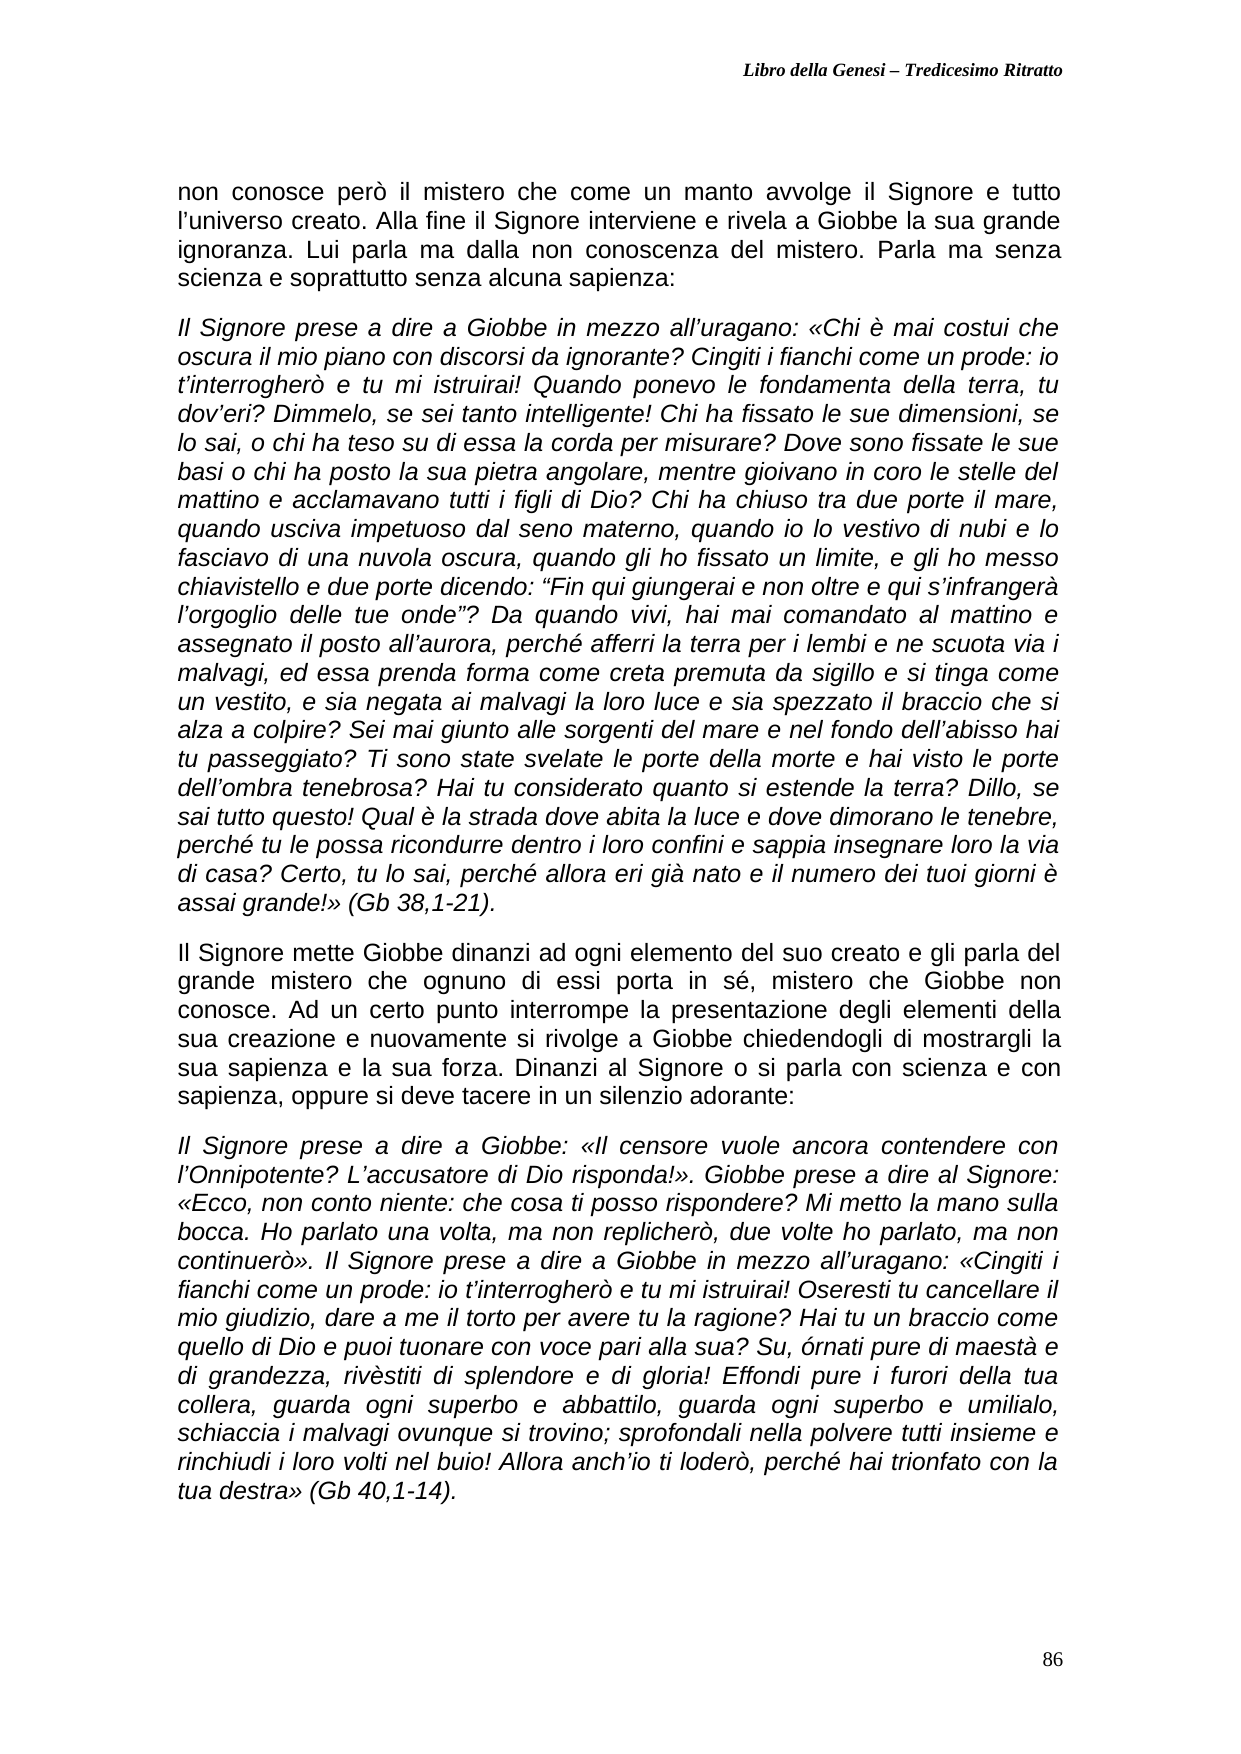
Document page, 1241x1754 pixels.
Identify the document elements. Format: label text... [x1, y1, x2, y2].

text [177, 177, 1063, 292]
text Il Signore prese a dire a Giobbe in mezzo all’uragano: «Chi è mai costui che oscura il mio piano con discorsi da ignorante? Cingiti i fianchi come un prode: io t’interrogherò e tu mi istruirai! Quando ponevo le fondamenta della terra, tu dov’eri? Dimmelo, se sei tanto intelligente! Chi ha fissato le sue dimensioni, se lo sai, o chi ha teso su di essa la corda per misurare? Dove sono fissate le sue basi o chi ha posto la sua pietra angolare, mentre gioivano in coro le stelle del mattino e acclamavano tutti i figli di Dio? Chi ha chiuso tra due porte il mare, quando usciva impetuoso dal seno materno, quando io lo vestivo di nubi e lo fasciavo di una nuvola oscura, quando gli ho fissato un limite, e gli ho messo chiavistello e due porte dicendo: “Fin qui giungerai e non oltre e qui s’infrangerà l’orgoglio delle tue onde”? Da quando vivi, hai mai comandato al mattino e assegnato il posto all’aurora, perché afferri la terra per i lembi e ne scuota via i malvagi, ed essa prenda forma come creta premuta da sigillo e si tinga come un vestito, e sia negata ai malvagi la loro luce e sia spezzato il braccio che si alza a colpire? Sei mai giunto alle sorgenti del mare e nel fondo dell’abisso hai tu passeggiato? Ti sono state svelate le porte della morte e hai visto le porte dell’ombra tenebrosa? Hai tu considerato quanto si estende la terra? Dillo, se sai tutto questo! Qual è la strada dove abita la luce e dove dimorano le tenebre, perché tu le possa ricondurre dentro i loro confini e sappia insegnare loro la via di casa? Certo, tu lo sai, perché allora eri già nato e il numero dei tuoi giorni è assai grande!» (Gb 38,1-21). [177, 313, 1063, 917]
text Il Signore prese a dire a Giobbe: «Il censore vuole ancora contendere con l’Onnipotente? L’accusatore di Dio risponda!». Giobbe prese a dire al Signore: «Ecco, non conto niente: che cosa ti posso rispondere? Mi metto la mano sulla bocca. Ho parlato una volta, ma non replicherò, due volte ho parlato, ma non continuerò». Il Signore prese a dire a Giobbe in mezzo all’uragano: «Cingiti i fianchi come un prode: io t’interrogherò e tu mi istruirai! Oseresti tu cancellare il mio giudizio, dare a me il torto per avere tu la ragione? Hai tu un braccio come quello di Dio e puoi tuonare con voce pari alla sua? Su, órnati pure di maestà e di grandezza, rivèstiti di splendore e di gloria! Effondi pure i furori della tua collera, guarda ogni superbo e abbattilo, guarda ogni superbo e umilialo, schiaccia i malvagi ovunque si trovino; sprofondali nella polvere tutti insieme e rinchiudi i loro volti nel buio! Allora anch’io ti loderò, perché hai trionfato con la tua destra» (Gb 40,1-14). [177, 1131, 1063, 1505]
text Il Signore mette Giobbe dinanzi ad ogni elemento del suo creato e gli parla del grande mistero che ognuno di essi porta in sé, mistero che Giobbe non conosce. Ad un certo punto interrompe la presentazione degli elementi della sua creazione e nuovamente si rivolge a Giobbe chiedendogli di mostrargli la sua sapienza e la sua forza. Dinanzi al Signore o si parla con scienza e con sapienza, oppure si deve tacere in un silenzio adorante: [177, 938, 1063, 1110]
